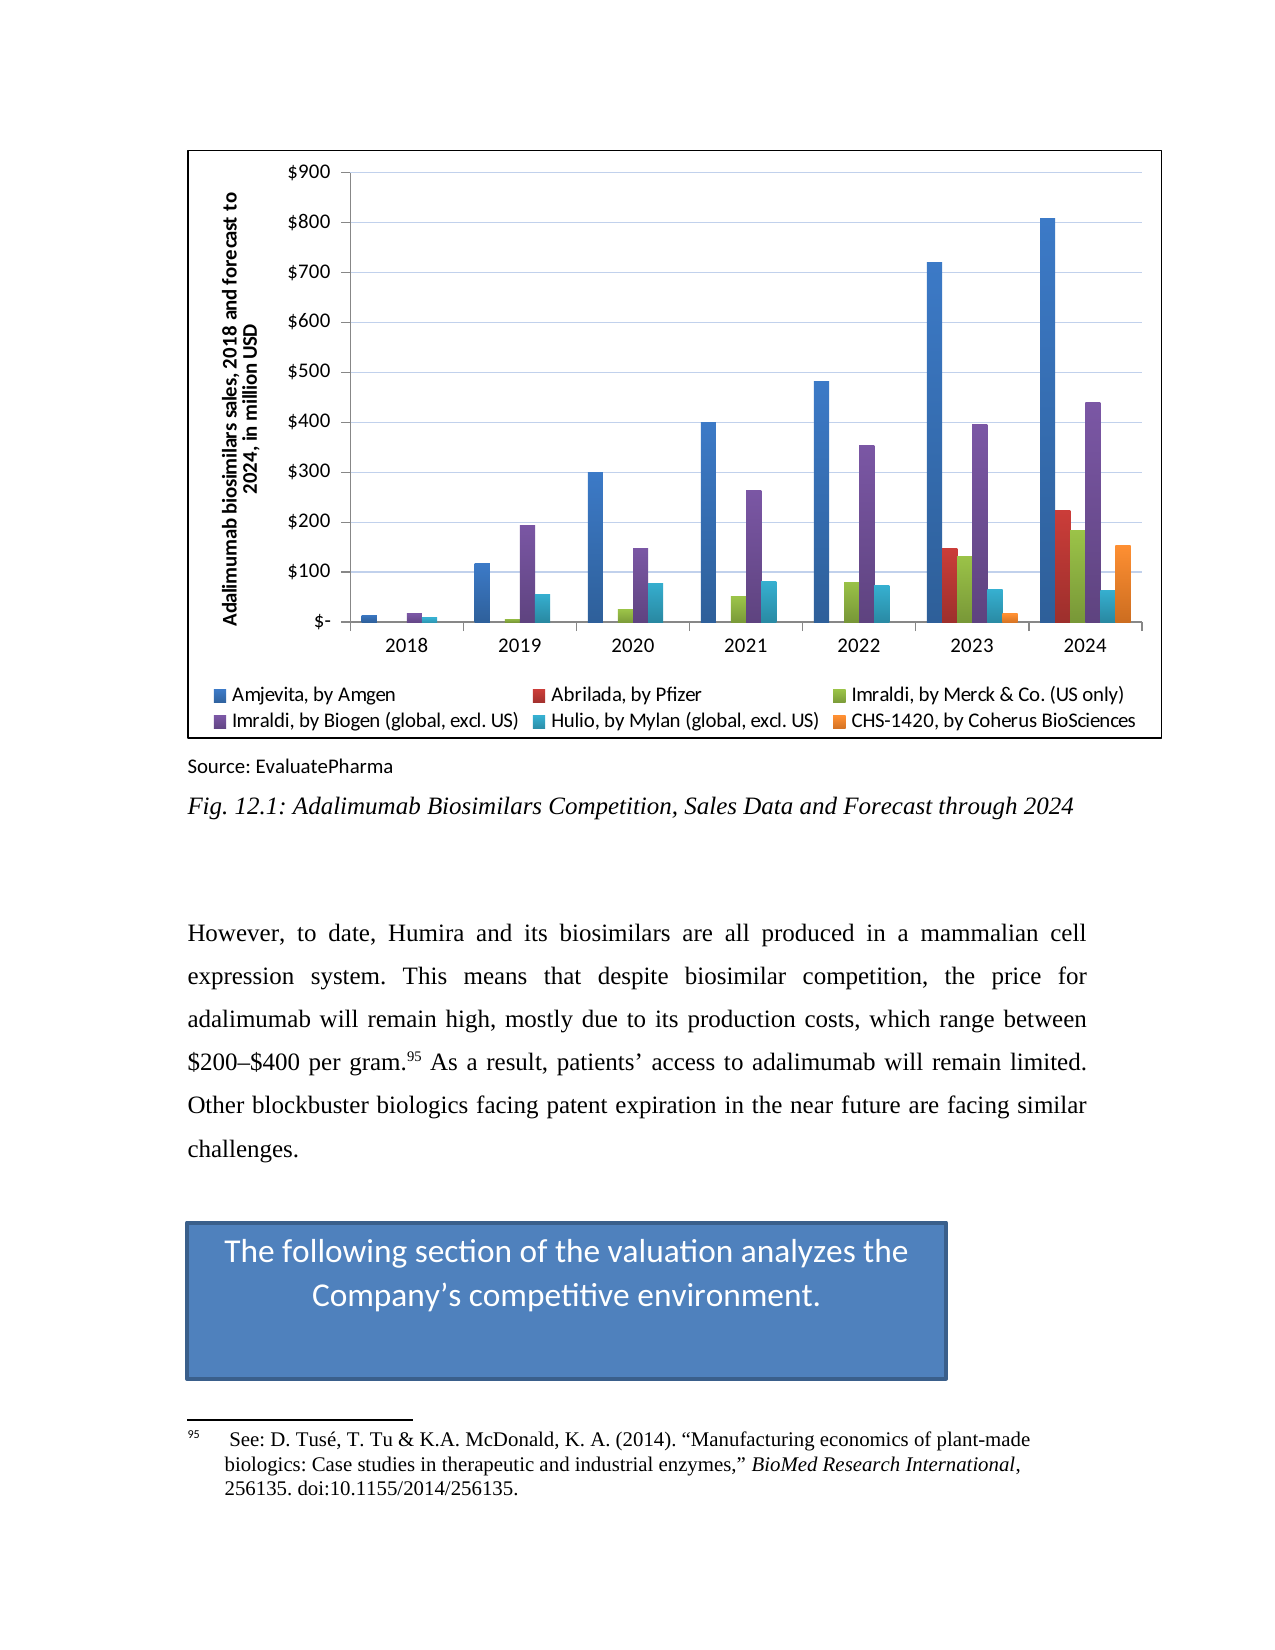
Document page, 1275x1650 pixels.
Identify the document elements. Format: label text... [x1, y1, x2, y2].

text Source: EvaluatePharma [187, 753, 1088, 778]
text However, to date, Humira and its biosimilars are all produced in a mammalian cell expression system. This means that despite biosimilar competition, the price for adalimumab will remain high, mostly due to its production costs, which range between $200–$400 per gram. As a result, patients’ access to adalimumab will remain limited. Other blockbuster biologics facing patent expiration in the near future are facing similar challenges. [187, 918, 1088, 1162]
text Fig. 12.1: Adalimumab Biosimilars Competition, Sales Data and Forecast through 2024 [187, 791, 1088, 820]
